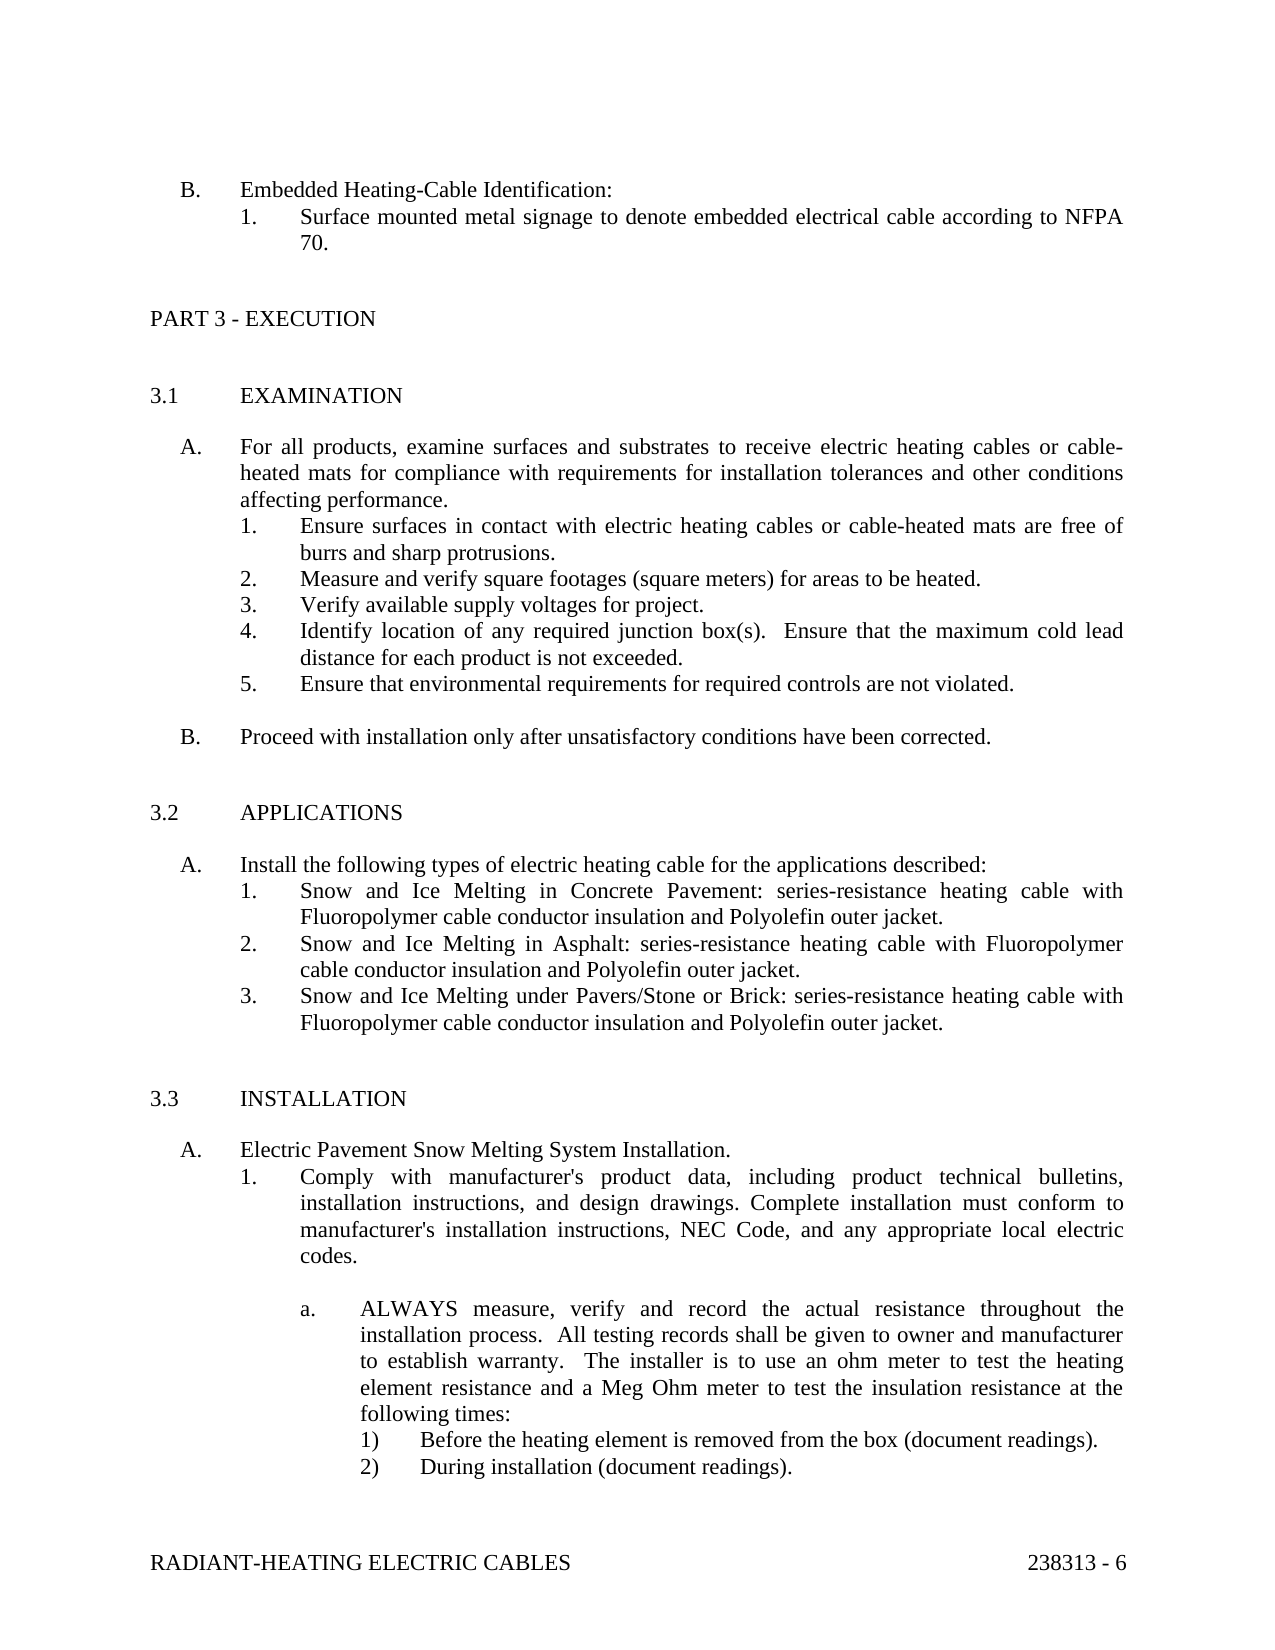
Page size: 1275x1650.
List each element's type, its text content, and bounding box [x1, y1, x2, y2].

text Identify location of any required junction box(s). Ensure that the maximum cold lead distance for each product is not exceeded. [240, 618, 1125, 670]
text INSTALLATION [150, 1085, 1125, 1112]
text APPLICATIONS [150, 799, 1125, 826]
text Embedded Heating-Cable Identification: [180, 176, 1125, 203]
text Snow and Ice Melting in Asphalt: series-resistance heating cable with Fluoropolymer cable conductor insulation and Polyolefin outer jacket. [240, 930, 1125, 982]
text EXAMINATION [150, 382, 1125, 408]
text Install the following types of electric heating cable for the applications described: [180, 851, 1125, 877]
text Surface mounted metal signage to denote embedded electrical cable according to NFPA 70. [240, 203, 1125, 255]
text Ensure surfaces in contact with electric heating cables or cable-heated mats are free of burrs and sharp protrusions. [240, 512, 1125, 565]
text Snow and Ice Melting in Concrete Pavement: series-resistance heating cable with Fluoropolymer cable conductor insulation and Polyolefin outer jacket. [240, 877, 1125, 930]
text Snow and Ice Melting under Pavers/Stone or Brick: series-resistance heating cable with Fluoropolymer cable conductor insulation and Polyolefin outer jacket. [240, 982, 1125, 1035]
text Comply with manufacturer's product data, including product technical bulletins, installation instructions, and design drawings. Complete installation must conform to manufacturer's installation instructions, NEC Code, and any appropriate local electric codes. [240, 1163, 1125, 1268]
text EXECUTION [150, 305, 1125, 332]
text Proceed with installation only after unsatisfactory conditions have been corrected. [180, 723, 1125, 749]
text Verify available supply voltages for project. [240, 591, 1125, 618]
text During installation (document readings). [360, 1453, 1125, 1479]
text Before the heating element is removed from the box (document readings). [360, 1426, 1125, 1453]
text Electric Pavement Snow Melting System Installation. [180, 1137, 1125, 1163]
text For all products, examine surfaces and substrates to receive electric heating cables or cable-heated mats for compliance with requirements for installation tolerances and other conditions affecting performance. [180, 433, 1125, 512]
text Ensure that environmental requirements for required controls are not violated. [240, 670, 1125, 697]
text ALWAYS measure, verify and record the actual resistance throughout the installation process. All testing records shall be given to owner and manufacturer to establish warranty. The installer is to use an ohm meter to test the heating element resistance and a Meg Ohm meter to test the insulation resistance at the following times: [300, 1295, 1125, 1426]
text Measure and verify square footages (square meters) for areas to be heated. [240, 565, 1125, 591]
